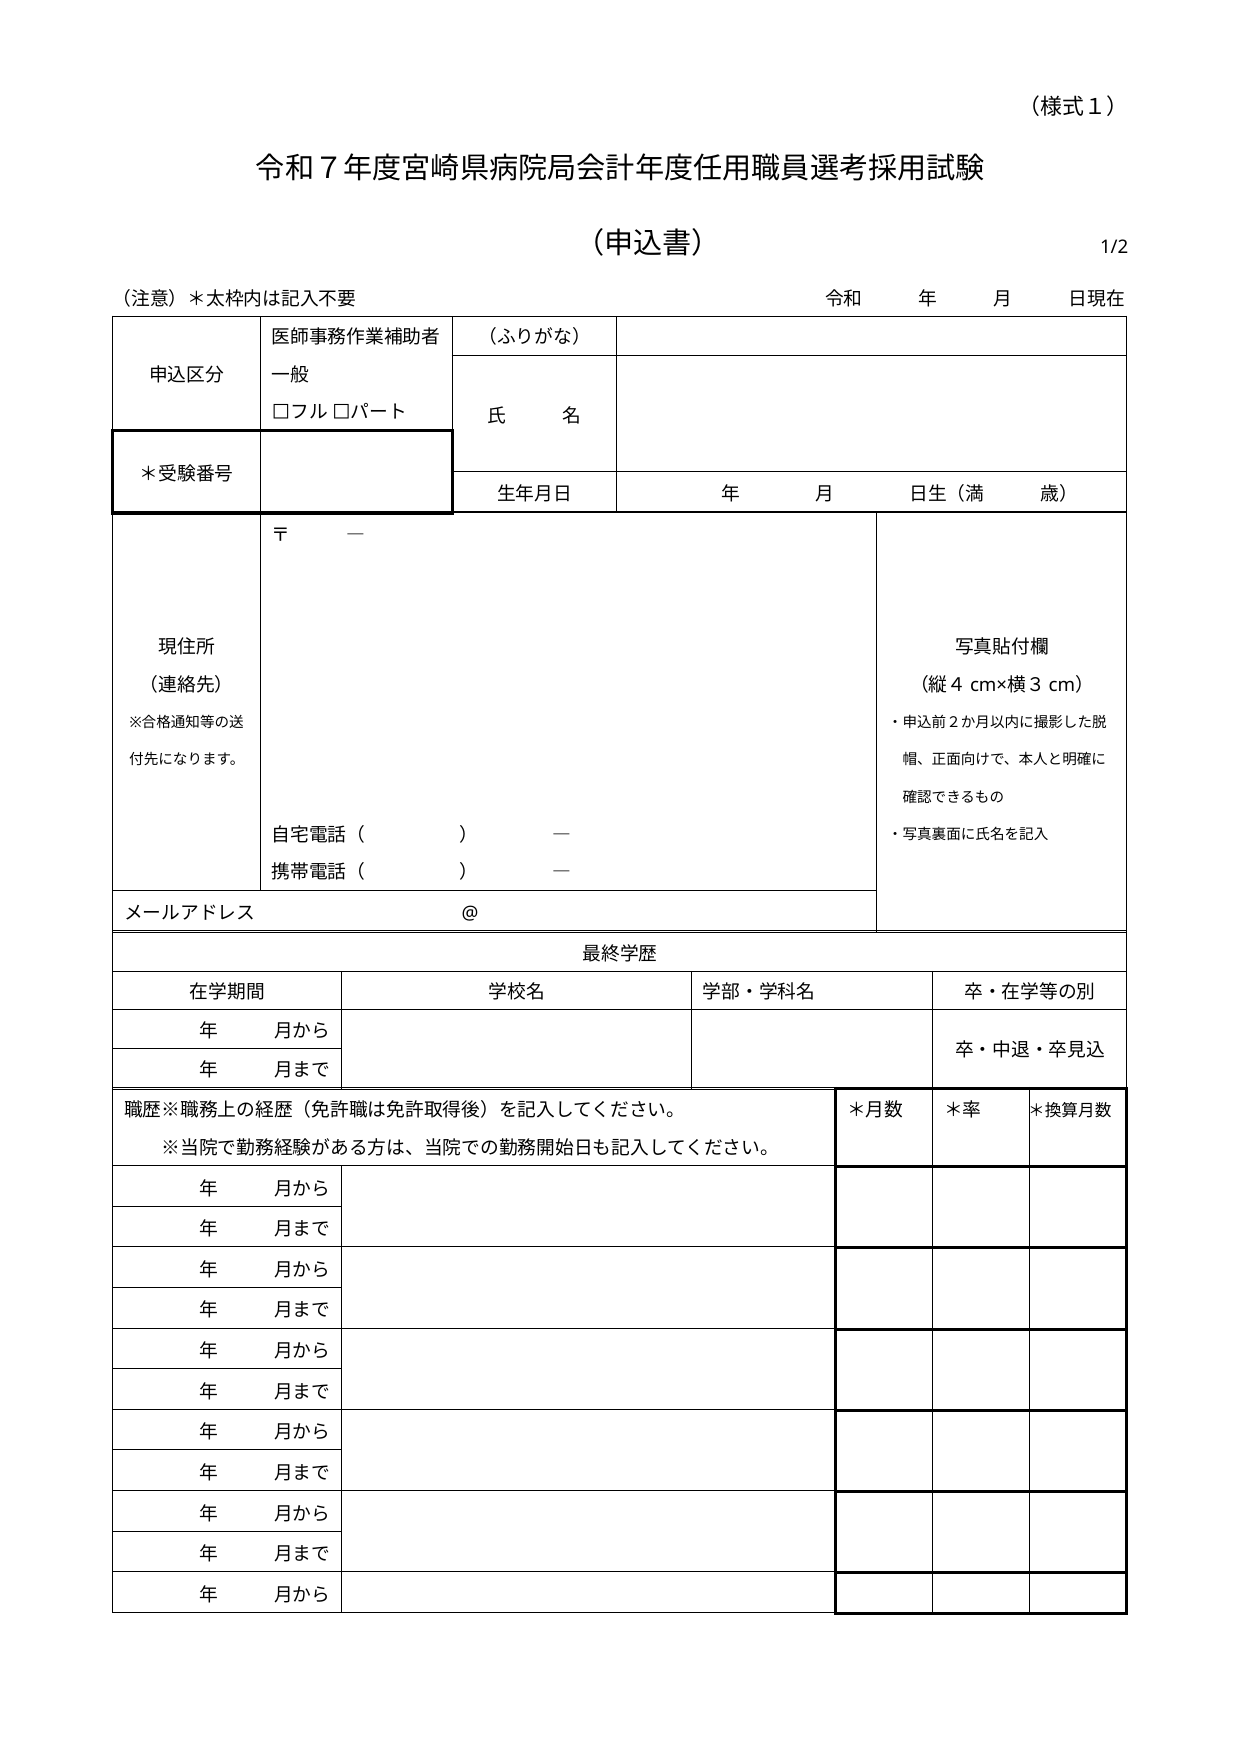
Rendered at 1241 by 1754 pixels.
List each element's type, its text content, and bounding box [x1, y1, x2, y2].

table_cell [342, 1410, 834, 1490]
table_cell [617, 356, 1126, 471]
table_cell [837, 1249, 932, 1327]
table_cell 年 月まで [113, 1288, 341, 1327]
table_cell [1030, 1331, 1125, 1409]
table_header （ふりがな） [453, 317, 616, 355]
table_cell [692, 1010, 932, 1087]
table_cell [1030, 1249, 1125, 1327]
table_cell ＊換算月数 [1030, 1090, 1125, 1165]
table_cell [837, 1574, 932, 1612]
table_cell [1030, 1493, 1125, 1571]
table_cell [261, 432, 451, 511]
table_cell 年 月まで [113, 1049, 341, 1087]
table_cell 生年月日 [454, 472, 616, 511]
table_cell [1030, 1574, 1125, 1612]
table_cell [837, 1331, 932, 1409]
table_cell [342, 1329, 834, 1409]
table_cell メールアドレス @ [113, 891, 876, 930]
table_cell [933, 1168, 1029, 1246]
table_cell 学部・学科名 [692, 972, 932, 1009]
table_cell 年 月 日生（満 歳） [617, 472, 1126, 511]
table_cell 年 月から [113, 1010, 341, 1048]
table_cell 卒・中退・卒見込 [933, 1010, 1126, 1087]
table_cell [837, 1168, 932, 1246]
table_cell 年 月から [113, 1491, 341, 1531]
table_cell 年 月まで [113, 1369, 341, 1409]
table_cell 年 月まで [113, 1532, 341, 1571]
table_cell [837, 1412, 932, 1490]
table_cell [342, 1572, 834, 1612]
table_cell 年 月から [113, 1166, 341, 1206]
text （申込書） 1/2 [112, 203, 1128, 278]
table_cell [933, 1249, 1029, 1327]
table_cell [342, 1491, 834, 1571]
table_cell 学校名 [342, 972, 691, 1009]
table_cell [933, 1412, 1029, 1490]
table_cell [342, 1010, 691, 1087]
table_cell [837, 1493, 932, 1571]
table_cell [342, 1166, 834, 1246]
table_cell 年 月から [113, 1572, 341, 1612]
table_cell ＊受験番号 [114, 432, 260, 511]
table_cell 現住所 （連絡先） ※合格通知等の送付先になります。 [113, 515, 260, 889]
table_cell 氏 名 [453, 356, 616, 471]
table_cell [1030, 1168, 1125, 1246]
table_cell ＊月数 [837, 1090, 932, 1165]
table_header 申込区分 [113, 317, 260, 429]
table_cell 〒 ― 自宅電話（ ） ― 携帯電話（ ） ― [261, 513, 876, 889]
table_cell 職歴※職務上の経歴（免許職は免許取得後）を記入してください。 ※当院で勤務経験がある方は、当院での勤務開始日も記入してください。 [113, 1090, 834, 1165]
text （注意）＊太枠内は記入不要 令和 年 月 日現在 [112, 278, 1128, 316]
table_cell [933, 1574, 1029, 1612]
table_cell [933, 1493, 1029, 1571]
table_cell ＊率 [933, 1090, 1029, 1165]
table_cell [933, 1331, 1029, 1409]
table_cell 年 月まで [113, 1450, 341, 1490]
table_cell 年 月まで [113, 1207, 341, 1246]
table_cell [1030, 1412, 1125, 1490]
table_cell 年 月から [113, 1329, 341, 1368]
text 令和７年度宮崎県病院局会計年度任用職員選考採用試験 [112, 128, 1128, 203]
table_header [617, 317, 1126, 355]
table_cell 写真貼付欄 （縦４cm×横３cm） ・申込前２か月以内に撮影した脱帽、正面向けで、本人と明確に確認できるもの ・写真裏面に氏名を記入 [877, 513, 1126, 930]
table_cell 年 月から [113, 1410, 341, 1449]
table_cell 年 月から [113, 1247, 341, 1287]
table_cell [342, 1247, 834, 1327]
table_cell 最終学歴 [113, 933, 1126, 971]
table_cell 在学期間 [113, 972, 341, 1009]
table_cell 卒・在学等の別 [933, 972, 1126, 1009]
table_header 医師事務作業補助者 一般 ⬜フル ⬜パート [261, 317, 452, 429]
